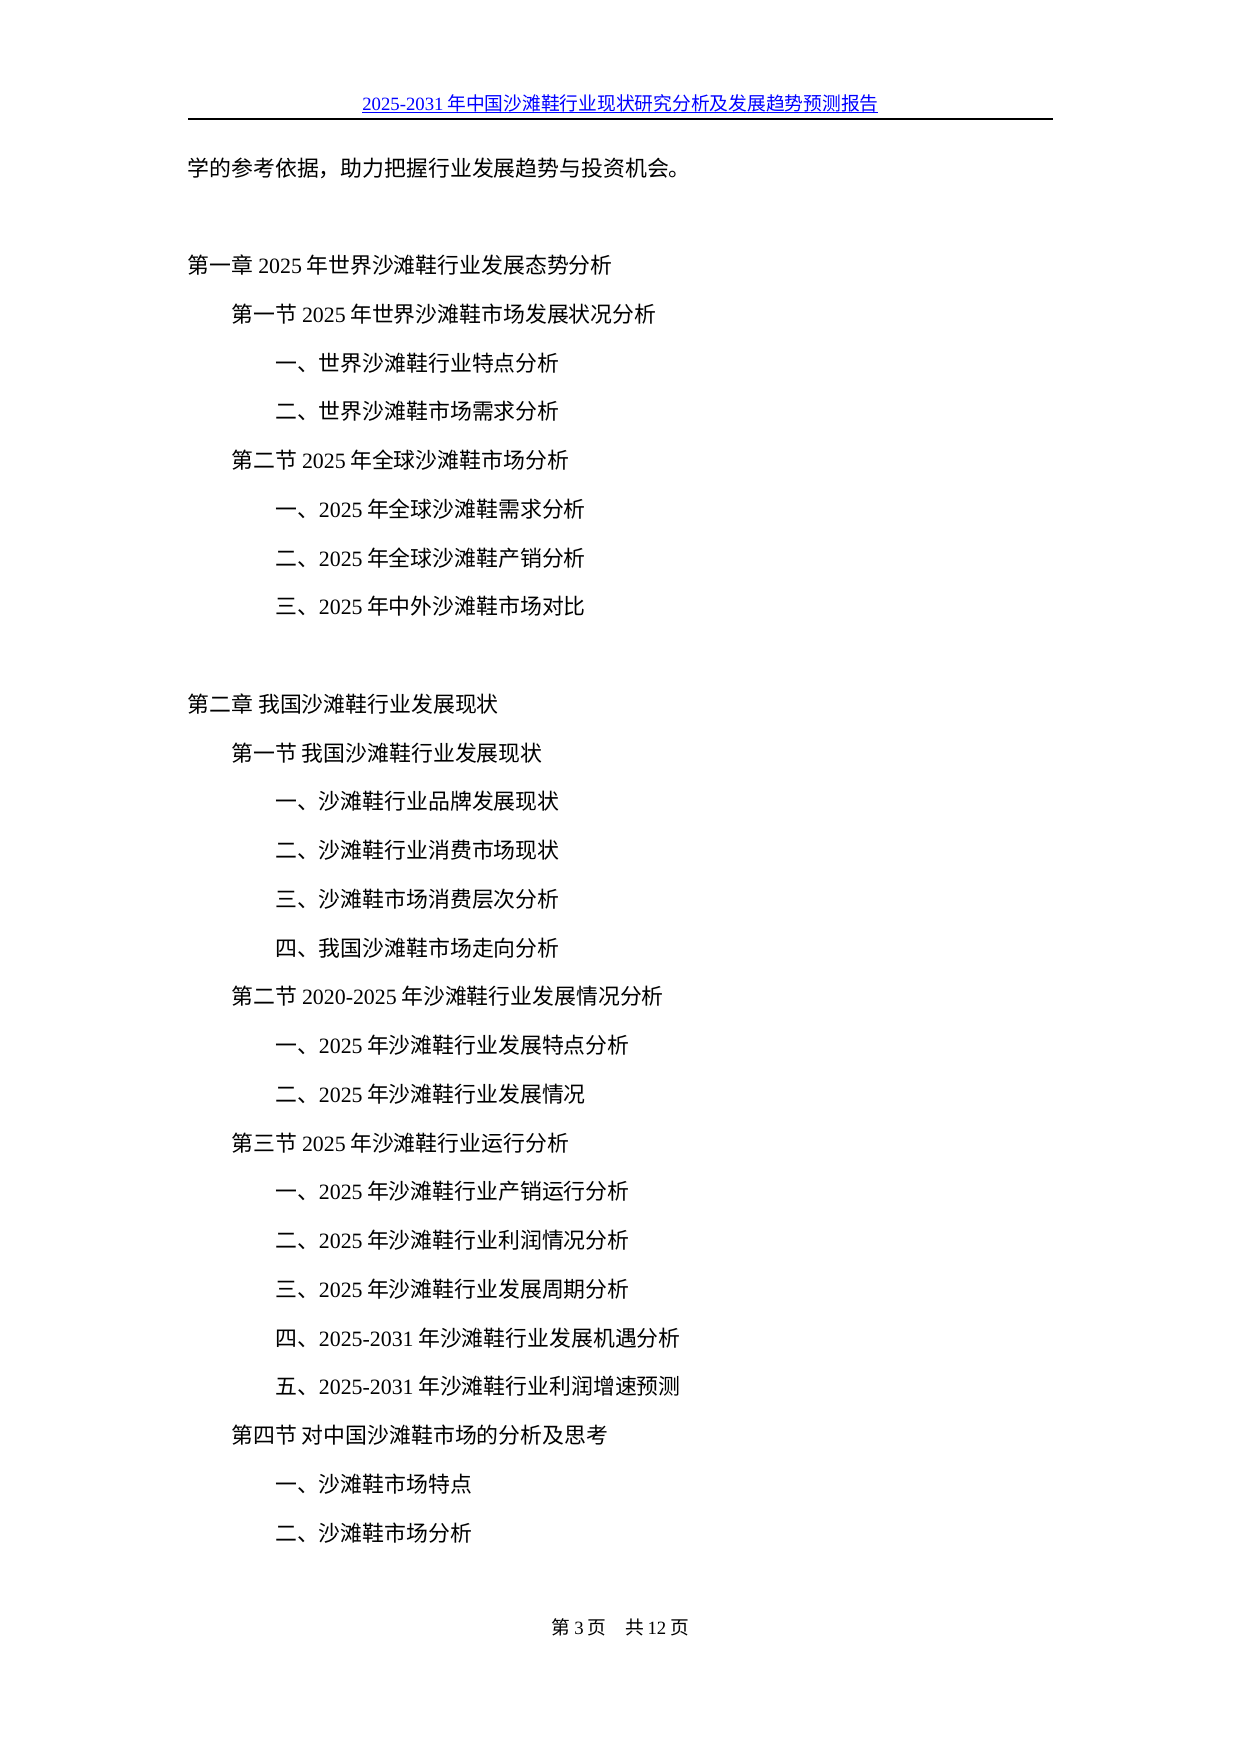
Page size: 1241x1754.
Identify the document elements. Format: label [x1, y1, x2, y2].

text [187, 150, 1053, 1548]
